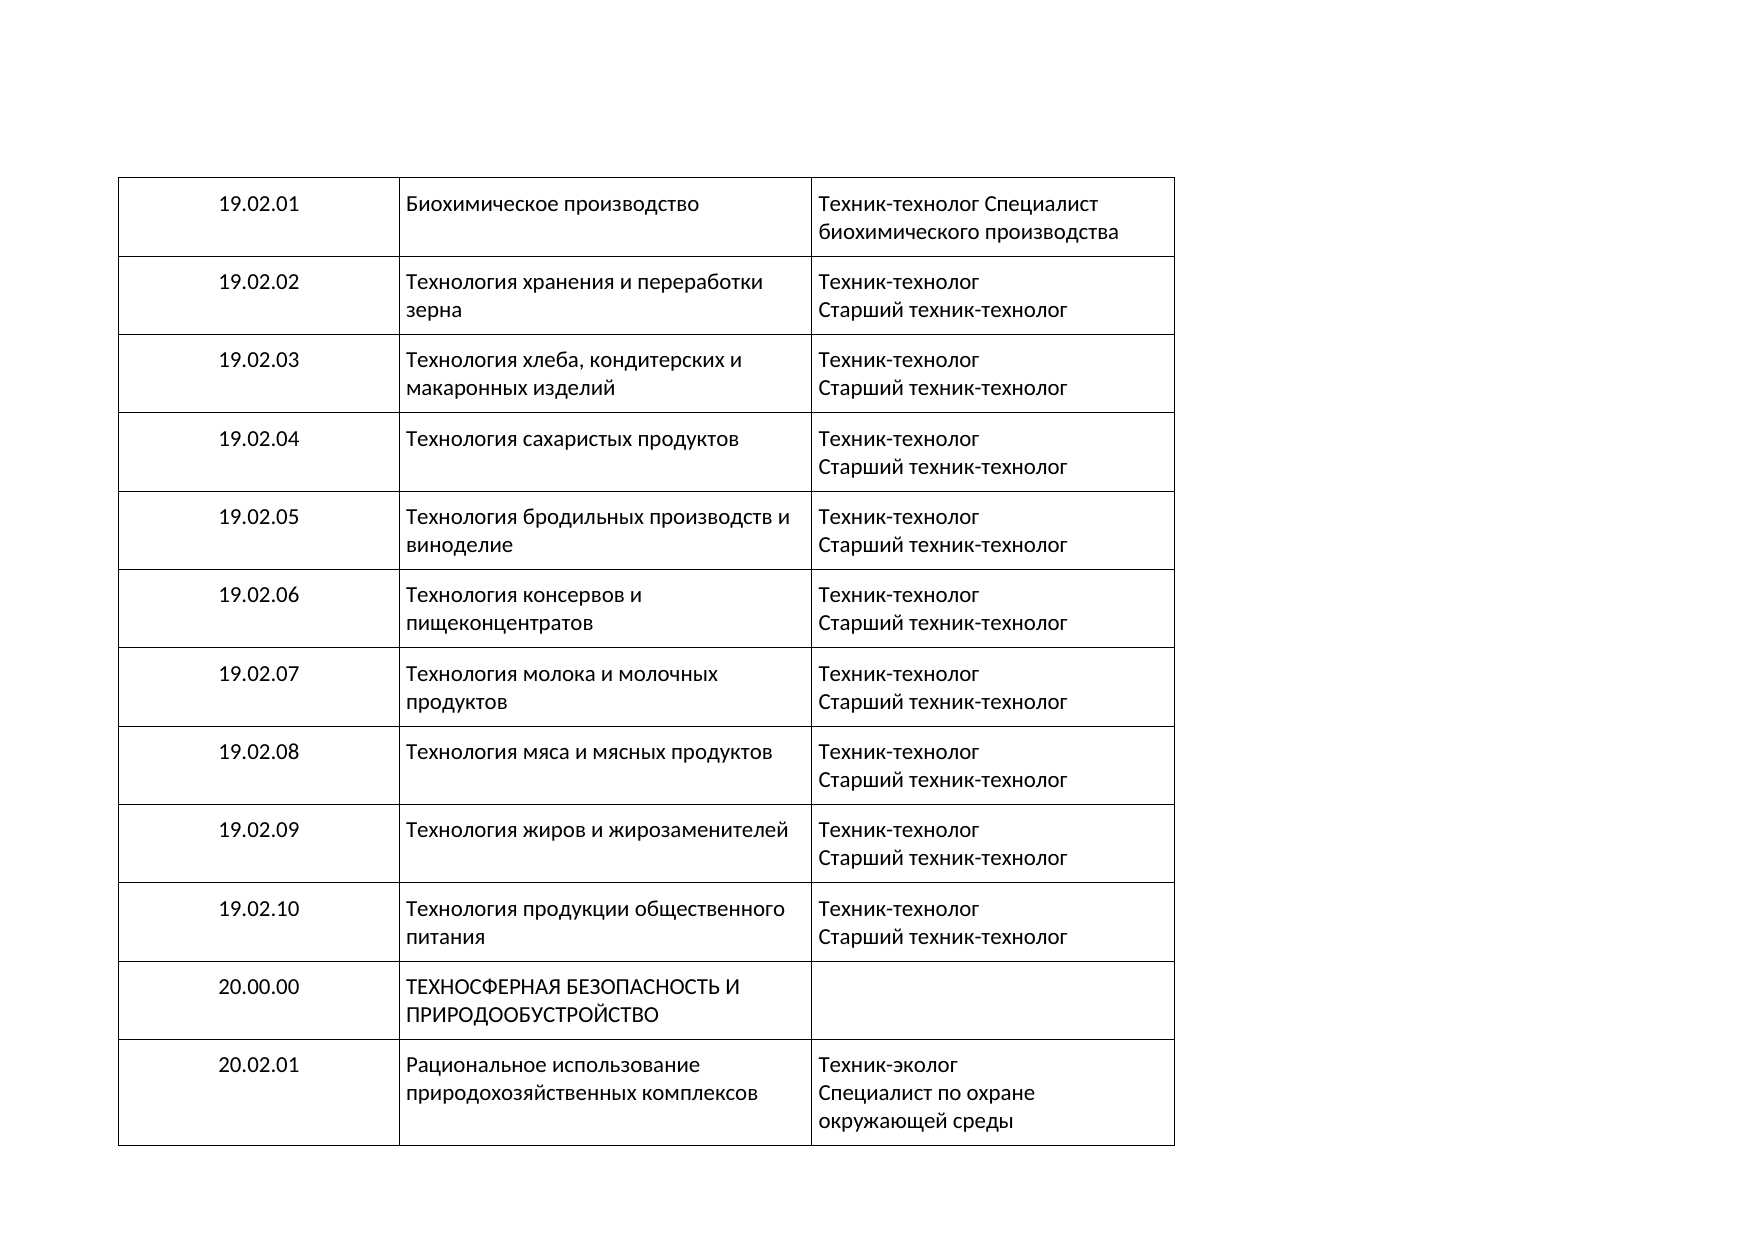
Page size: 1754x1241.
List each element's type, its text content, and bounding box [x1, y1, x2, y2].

table_cell 19.02.01 [119, 178, 399, 256]
table_cell Техник-технолог Старший техник-технолог [812, 492, 1174, 569]
table_cell Техник-технолог Старший техник-технолог [812, 727, 1174, 804]
table_cell Техник-технолог Старший техник-технолог [812, 805, 1174, 882]
table_cell 19.02.03 [119, 335, 399, 412]
table_cell 19.02.08 [119, 727, 399, 804]
table_cell 19.02.06 [119, 570, 399, 647]
table_cell Технология жиров и жирозаменителей [400, 805, 811, 882]
table_cell Технология сахаристых продуктов [400, 413, 811, 491]
table_cell [812, 962, 1174, 1039]
table_cell Технология бродильных производств и виноделие [400, 492, 811, 569]
table_cell Техник-технолог Старший техник-технолог [812, 883, 1174, 961]
table_cell Технология хранения и переработки зерна [400, 257, 811, 334]
table_cell Техник-технолог Старший техник-технолог [812, 257, 1174, 334]
table_cell 19.02.10 [119, 883, 399, 961]
table_cell Рациональное использование природохозяйственных комплексов [400, 1040, 811, 1145]
table_cell Техник-технолог Старший техник-технолог [812, 335, 1174, 412]
table_cell Технология хлеба, кондитерских и макаронных изделий [400, 335, 811, 412]
table_cell 20.00.00 [119, 962, 399, 1039]
table_cell 19.02.07 [119, 648, 399, 726]
table_cell 19.02.02 [119, 257, 399, 334]
table_cell 19.02.05 [119, 492, 399, 569]
table_cell 19.02.09 [119, 805, 399, 882]
table_cell Техник-технолог Старший техник-технолог [812, 648, 1174, 726]
table_cell Технология молока и молочных продуктов [400, 648, 811, 726]
table_cell Техник-эколог Специалист по охране окружающей среды [812, 1040, 1174, 1145]
table_cell Технология консервов и пищеконцентратов [400, 570, 811, 647]
table_cell Техник-технолог Специалист биохимического производства [812, 178, 1174, 256]
table_cell ТЕХНОСФЕРНАЯ БЕЗОПАСНОСТЬ И ПРИРОДООБУСТРОЙСТВО [400, 962, 811, 1039]
table_cell 20.02.01 [119, 1040, 399, 1145]
table_cell Техник-технолог Старший техник-технолог [812, 413, 1174, 491]
table_cell Технология продукции общественного питания [400, 883, 811, 961]
table_cell 19.02.04 [119, 413, 399, 491]
table_cell Биохимическое производство [400, 178, 811, 256]
table_cell Техник-технолог Старший техник-технолог [812, 570, 1174, 647]
table_cell Технология мяса и мясных продуктов [400, 727, 811, 804]
